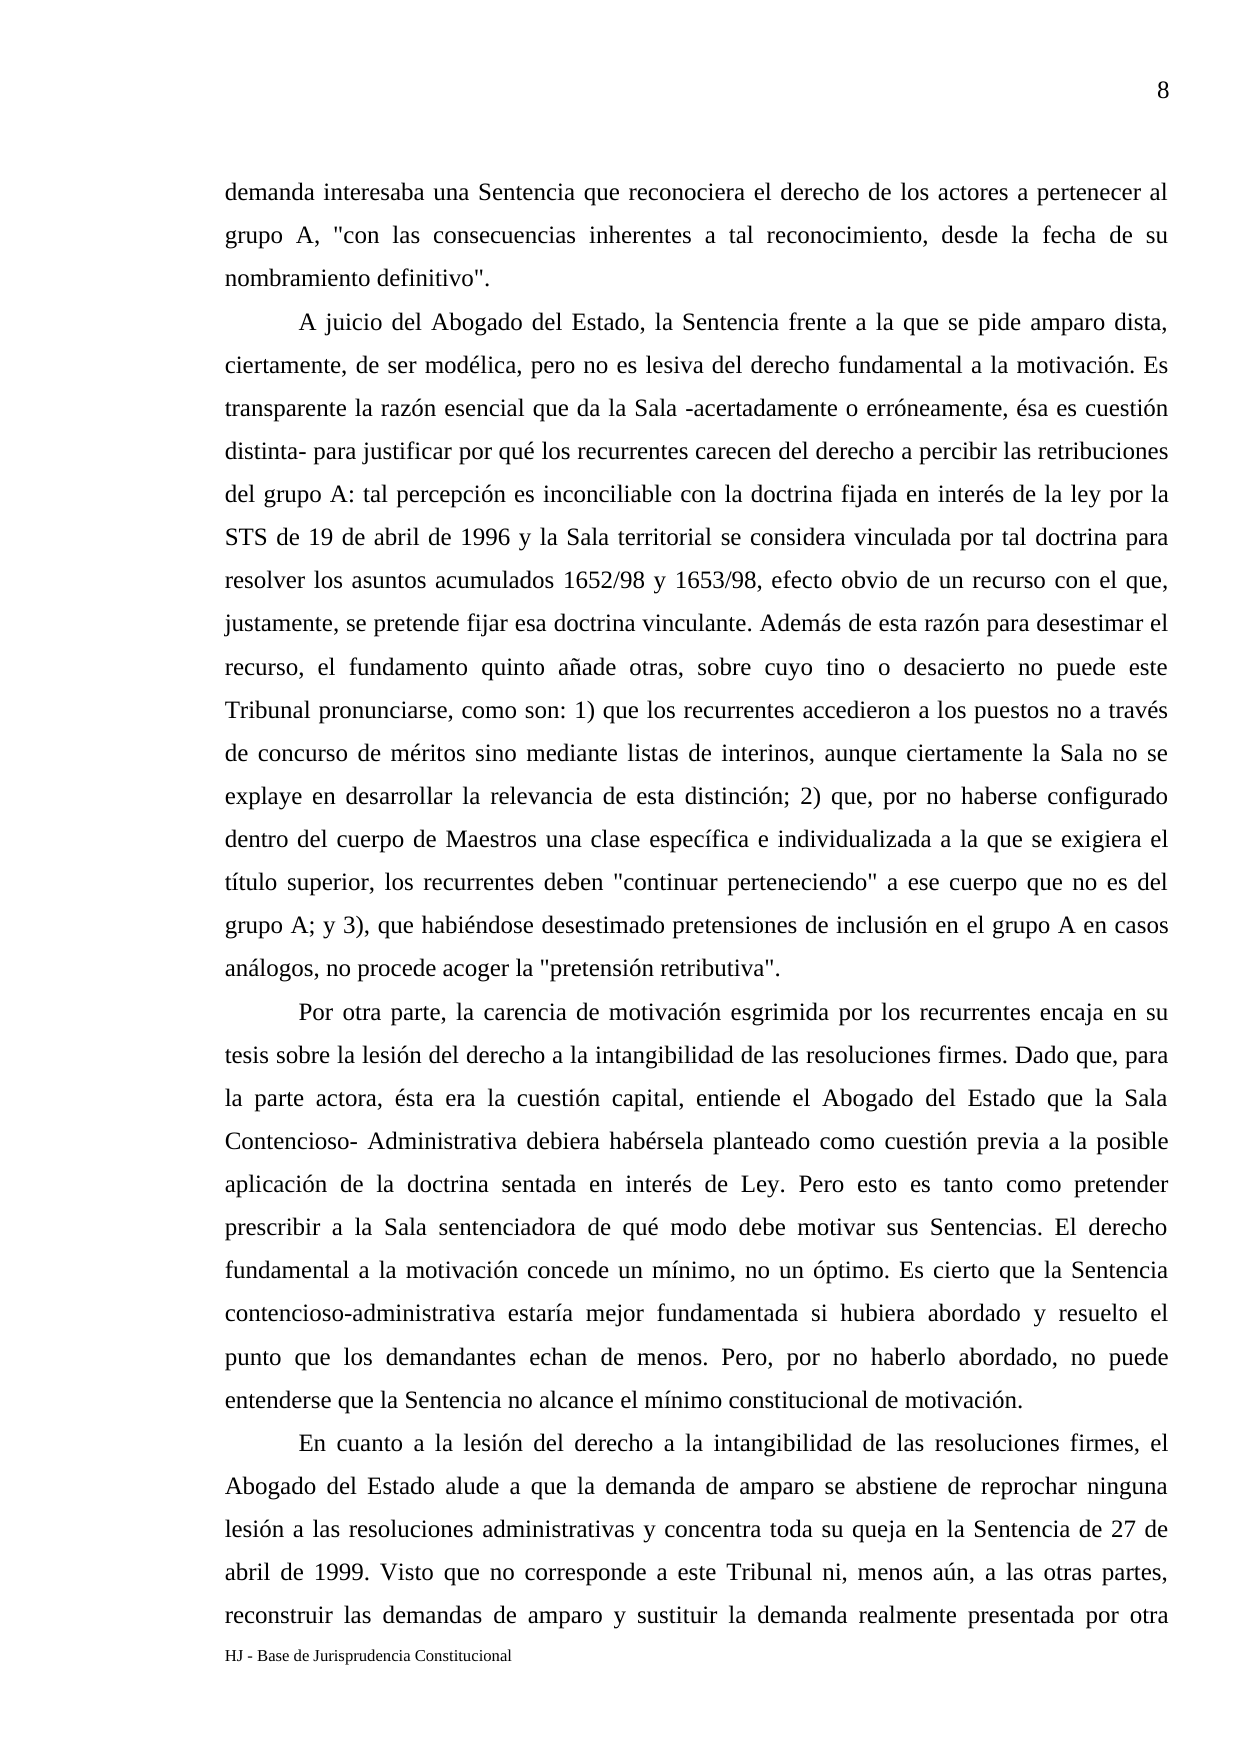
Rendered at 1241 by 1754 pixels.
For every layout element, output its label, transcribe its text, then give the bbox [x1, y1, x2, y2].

text A juicio del Abogado del Estado, la Sentencia frente a la que se pide amparo dista, ciertamente, de ser modélica, pero no es lesiva del derecho fundamental a la motivación. Es transparente la razón esencial que da la Sala -acertadamente o erróneamente, ésa es cuestión distinta- para justificar por qué los recurrentes carecen del derecho a percibir las retribuciones del grupo A: tal percepción es inconciliable con la doctrina fijada en interés de la ley por la STS de 19 de abril de 1996 y la Sala territorial se considera vinculada por tal doctrina para resolver los asuntos acumulados 1652/98 y 1653/98, efecto obvio de un recurso con el que, justamente, se pretende fijar esa doctrina vinculante. Además de esta razón para desestimar el recurso, el fundamento quinto añade otras, sobre cuyo tino o desacierto no puede este Tribunal pronunciarse, como son: 1) que los recurrentes accedieron a los puestos no a través de concurso de méritos sino mediante listas de interinos, aunque ciertamente la Sala no se explaye en desarrollar la relevancia de esta distinción; 2) que, por no haberse configurado dentro del cuerpo de Maestros una clase específica e individualizada a la que se exigiera el título superior, los recurrentes deben "continuar perteneciendo" a ese cuerpo que no es del grupo A; y 3), que habiéndose desestimado pretensiones de inclusión en el grupo A en casos análogos, no procede acoger la "pretensión retributiva". [224, 307, 1169, 982]
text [224, 177, 1169, 292]
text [224, 1428, 1169, 1629]
text Por otra parte, la carencia de motivación esgrimida por los recurrentes encaja en su tesis sobre la lesión del derecho a la intangibilidad de las resoluciones firmes. Dado que, para la parte actora, ésta era la cuestión capital, entiende el Abogado del Estado que la Sala Contencioso- Administrativa debiera habérsela planteado como cuestión previa a la posible aplicación de la doctrina sentada en interés de Ley. Pero esto es tanto como pretender prescribir a la Sala sentenciadora de qué modo debe motivar sus Sentencias. El derecho fundamental a la motivación concede un mínimo, no un óptimo. Es cierto que la Sentencia contencioso-administrativa estaría mejor fundamentada si hubiera abordado y resuelto el punto que los demandantes echan de menos. Pero, por no haberlo abordado, no puede entenderse que la Sentencia no alcance el mínimo constitucional de motivación. [224, 997, 1169, 1413]
